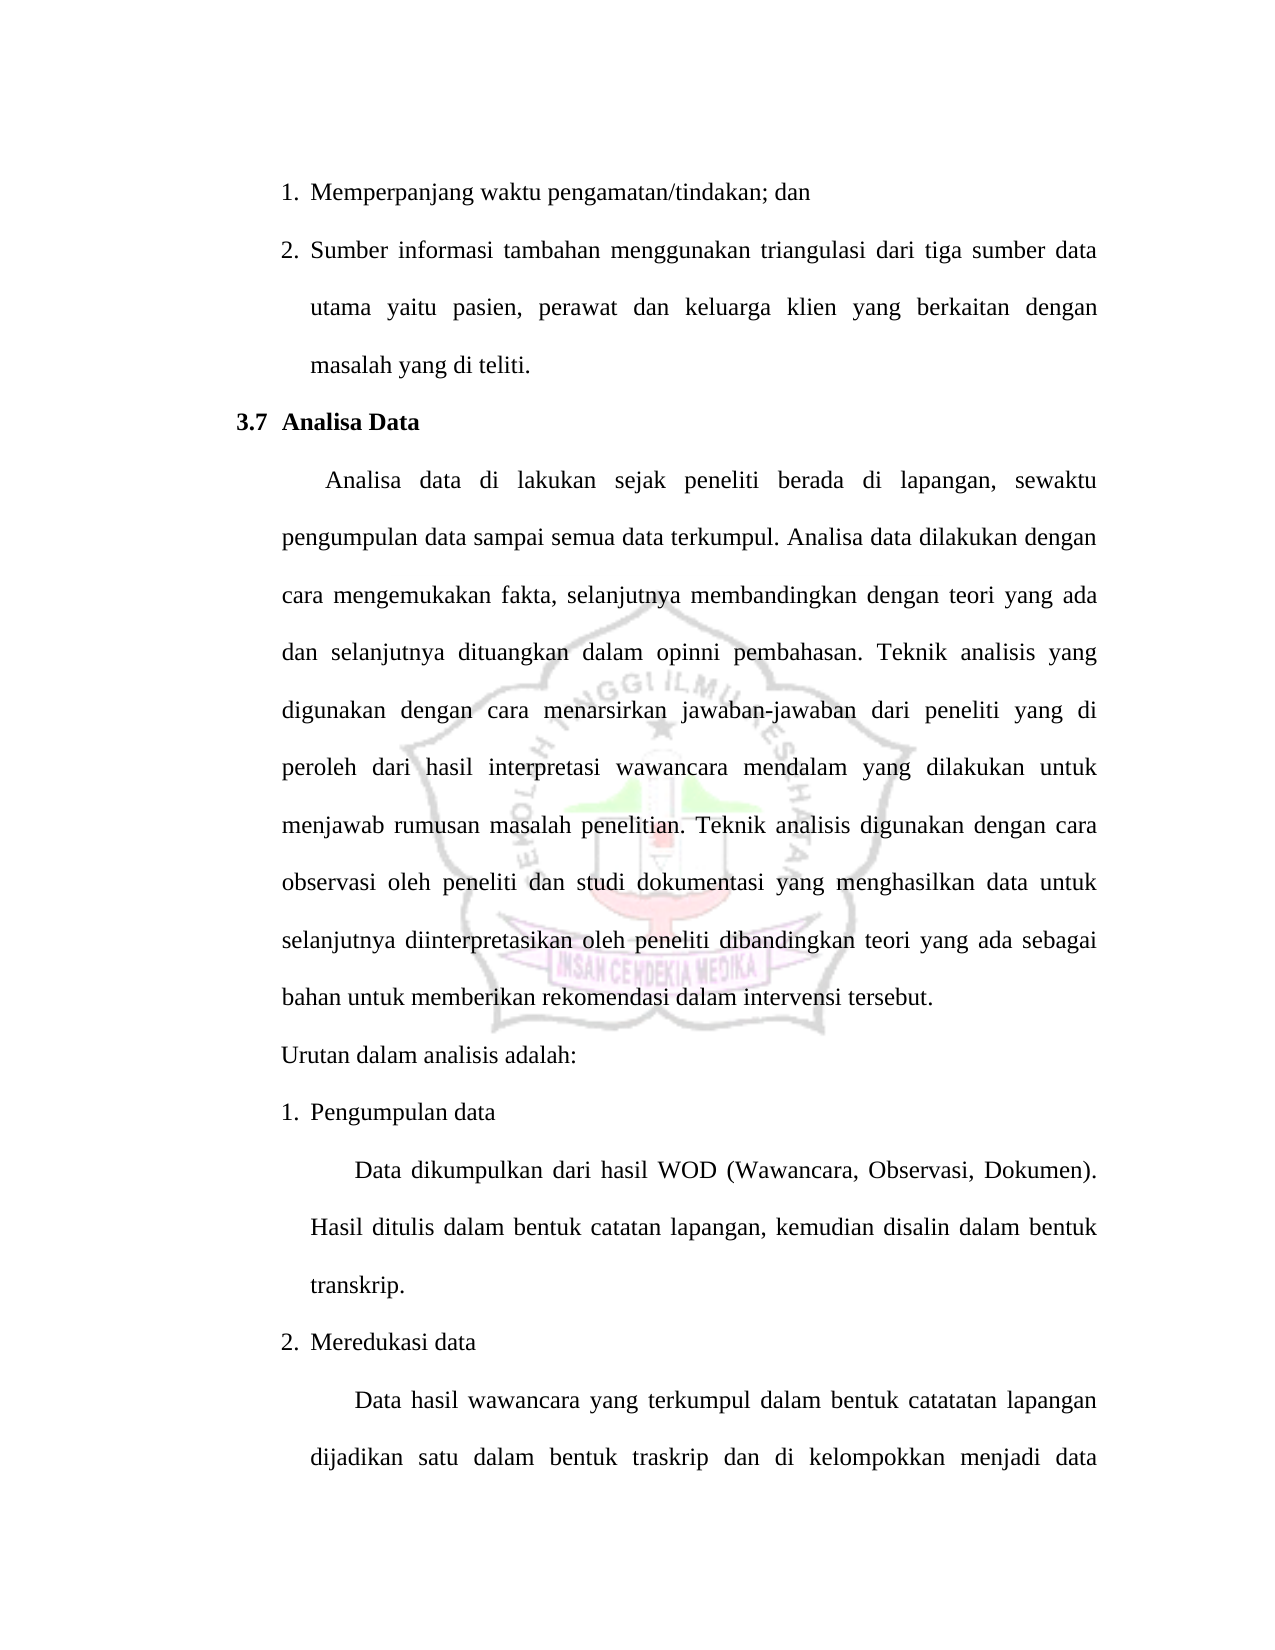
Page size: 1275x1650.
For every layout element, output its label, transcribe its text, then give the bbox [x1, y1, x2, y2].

list Analisa data di lakukan sejak peneliti berada di lapangan, sewaktu pengumpulan data sampai semua data terkumpul. Analisa data dilakukan dengan cara mengemukakan fakta, selanjutnya membandingkan dengan teori yang ada dan selanjutnya dituangkan dalam opinni pembahasan. Teknik analisis yang digunakan dengan cara menarsirkan jawaban-jawaban dari peneliti yang di peroleh dari hasil interpretasi wawancara mendalam yang dilakukan untuk menjawab rumusan masalah penelitian. Teknik analisis digunakan dengan cara observasi oleh peneliti dan studi dokumentasi yang menghasilkan data untuk selanjutnya diinterpretasikan oleh peneliti dibandingkan teori yang ada sebagai bahan untuk memberikan rekomendasi dalam intervensi tersebut. [282, 465, 1098, 1011]
list Urutan dalam analisis adalah: [281, 1040, 1098, 1068]
list Sumber informasi tambahan menggunakan triangulasi dari tiga sumber data utama yaitu pasien, perawat dan keluarga klien yang berkaitan dengan masalah yang di teliti. [281, 235, 1098, 378]
list Data dikumpulkan dari hasil WOD (Wawancara, Observasi, Dokumen). Hasil ditulis dalam bentuk catatan lapangan, kemudian disalin dalam bentuk transkrip. [310, 1155, 1098, 1298]
list Pengumpulan data [281, 1097, 1098, 1126]
list Memperpanjang waktu pengamatan/tindakan; dan [281, 177, 1098, 206]
list Meredukasi data [281, 1327, 1098, 1356]
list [310, 1385, 1098, 1471]
list Analisa Data [236, 407, 1098, 436]
